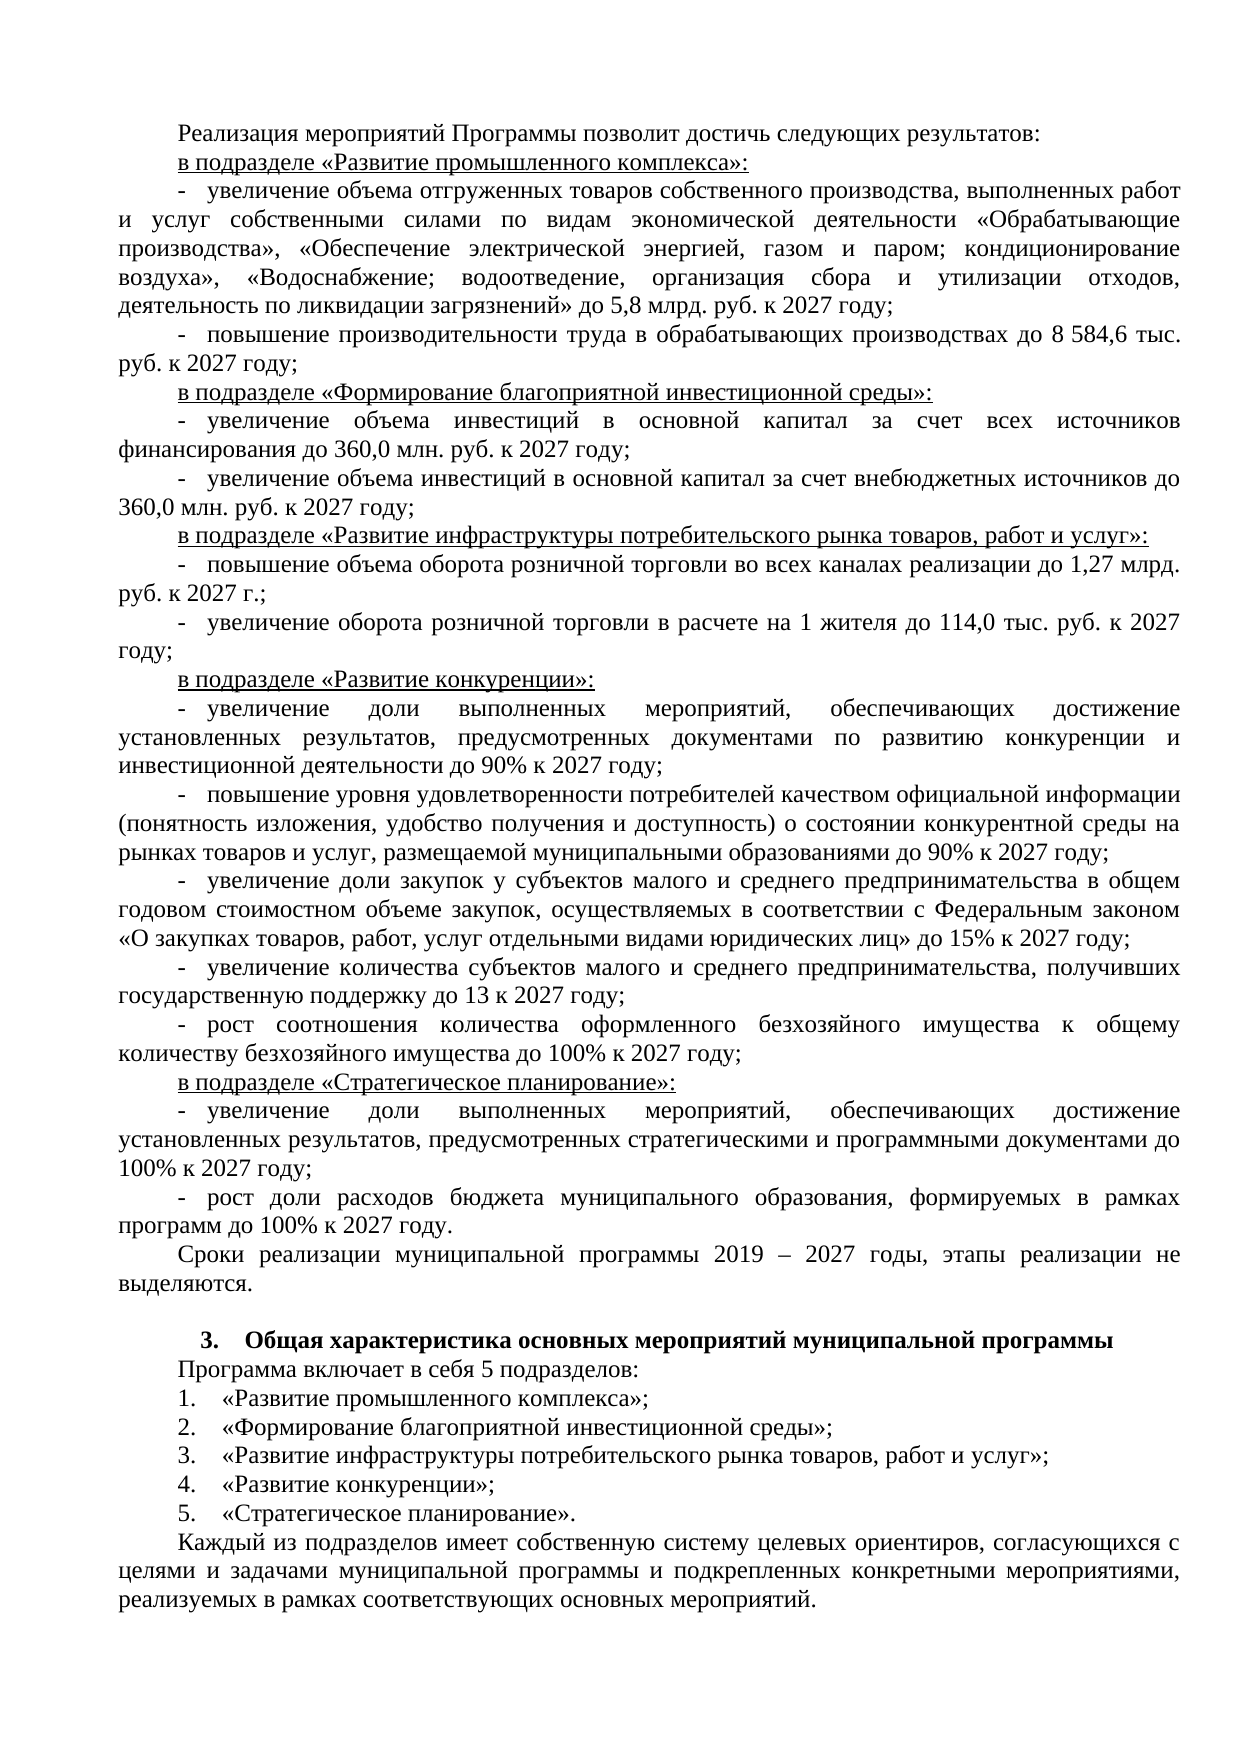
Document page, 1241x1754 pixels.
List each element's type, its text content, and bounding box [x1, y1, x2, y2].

text Сроки реализации муниципальной программы 2019 – 2027 годы, этапы реализации не выделяются. [118, 1239, 1181, 1297]
list рост доли расходов бюджета муниципального образования, формируемых в рамках программ до 100% к 2027 году. [118, 1182, 1181, 1239]
text в подразделе «Стратегическое планирование»: [118, 1067, 1181, 1096]
text Каждый из подразделов имеет собственную систему целевых ориентиров, согласующихся с целями и задачами муниципальной программы и подкрепленных конкретными мероприятиями, реализуемых в рамках соответствующих основных мероприятий. [118, 1527, 1181, 1613]
text в подразделе «Формирование благоприятной инвестиционной среды»: [118, 377, 1181, 406]
list увеличение доли выполненных мероприятий, обеспечивающих достижение установленных результатов, предусмотренных стратегическими и программными документами до 100% к 2027 году; [118, 1096, 1181, 1182]
list «Стратегическое планирование». [118, 1498, 1181, 1527]
text в подразделе «Развитие инфраструктуры потребительского рынка товаров, работ и услуг»: [118, 521, 1181, 549]
list увеличение доли выполненных мероприятий, обеспечивающих достижение установленных результатов, предусмотренных документами по развитию конкуренции и инвестиционной деятельности до 90% к 2027 году; [118, 693, 1181, 779]
text в подразделе «Развитие конкуренции»: [118, 664, 1181, 693]
list «Развитие инфраструктуры потребительского рынка товаров, работ и услуг»; [118, 1441, 1181, 1469]
list повышение производительности труда в обрабатывающих производствах до 8 584,6 тыс. руб. к 2027 году; [118, 319, 1181, 377]
list увеличение доли закупок у субъектов малого и среднего предпринимательства в общем годовом стоимостном объеме закупок, осуществляемых в соответствии с Федеральным законом «О закупках товаров, работ, услуг отдельными видами юридических лиц» до 15% к 2027 году; [118, 866, 1181, 952]
list увеличение объема инвестиций в основной капитал за счет внебюджетных источников до 360,0 млн. руб. к 2027 году; [118, 463, 1181, 521]
list «Развитие конкуренции»; [118, 1469, 1181, 1498]
list «Формирование благоприятной инвестиционной среды»; [118, 1412, 1181, 1441]
list увеличение объема инвестиций в основной капитал за счет всех источников финансирования до 360,0 млн. руб. к 2027 году; [118, 406, 1181, 463]
list повышение объема оборота розничной торговли во всех каналах реализации до 1,27 млрд. руб. к 2027 г.; [118, 549, 1181, 607]
list рост соотношения количества оформленного безхозяйного имущества к общему количеству безхозяйного имущества до 100% к 2027 году; [118, 1009, 1181, 1067]
list увеличение объема отгруженных товаров собственного производства, выполненных работ и услуг собственными силами по видам экономической деятельности «Обрабатывающие производства», «Обеспечение электрической энергией, газом и паром; кондиционирование воздуха», «Водоснабжение; водоотведение, организация сбора и утилизации отходов, деятельность по ликвидации загрязнений» до 5,8 млрд. руб. к 2027 году; [118, 176, 1181, 319]
list увеличение количества субъектов малого и среднего предпринимательства, получивших государственную поддержку до 13 к 2027 году; [118, 952, 1181, 1009]
list Программа включает в себя 5 подразделов: [118, 1354, 1181, 1383]
text в подразделе «Развитие промышленного комплекса»: [118, 147, 1181, 176]
text Реализация мероприятий Программы позволит достичь следующих результатов: [118, 118, 1181, 147]
list повышение уровня удовлетворенности потребителей качеством официальной информации (понятность изложения, удобство получения и доступность) о состоянии конкурентной среды на рынках товаров и услуг, размещаемой муниципальными образованиями до 90% к 2027 году; [118, 779, 1181, 866]
list увеличение оборота розничной торговли в расчете на 1 жителя до 114,0 тыс. руб. к 2027 году; [118, 607, 1181, 664]
list «Развитие промышленного комплекса»; [118, 1383, 1181, 1412]
list Общая характеристика основных мероприятий муниципальной программы [118, 1326, 1181, 1354]
